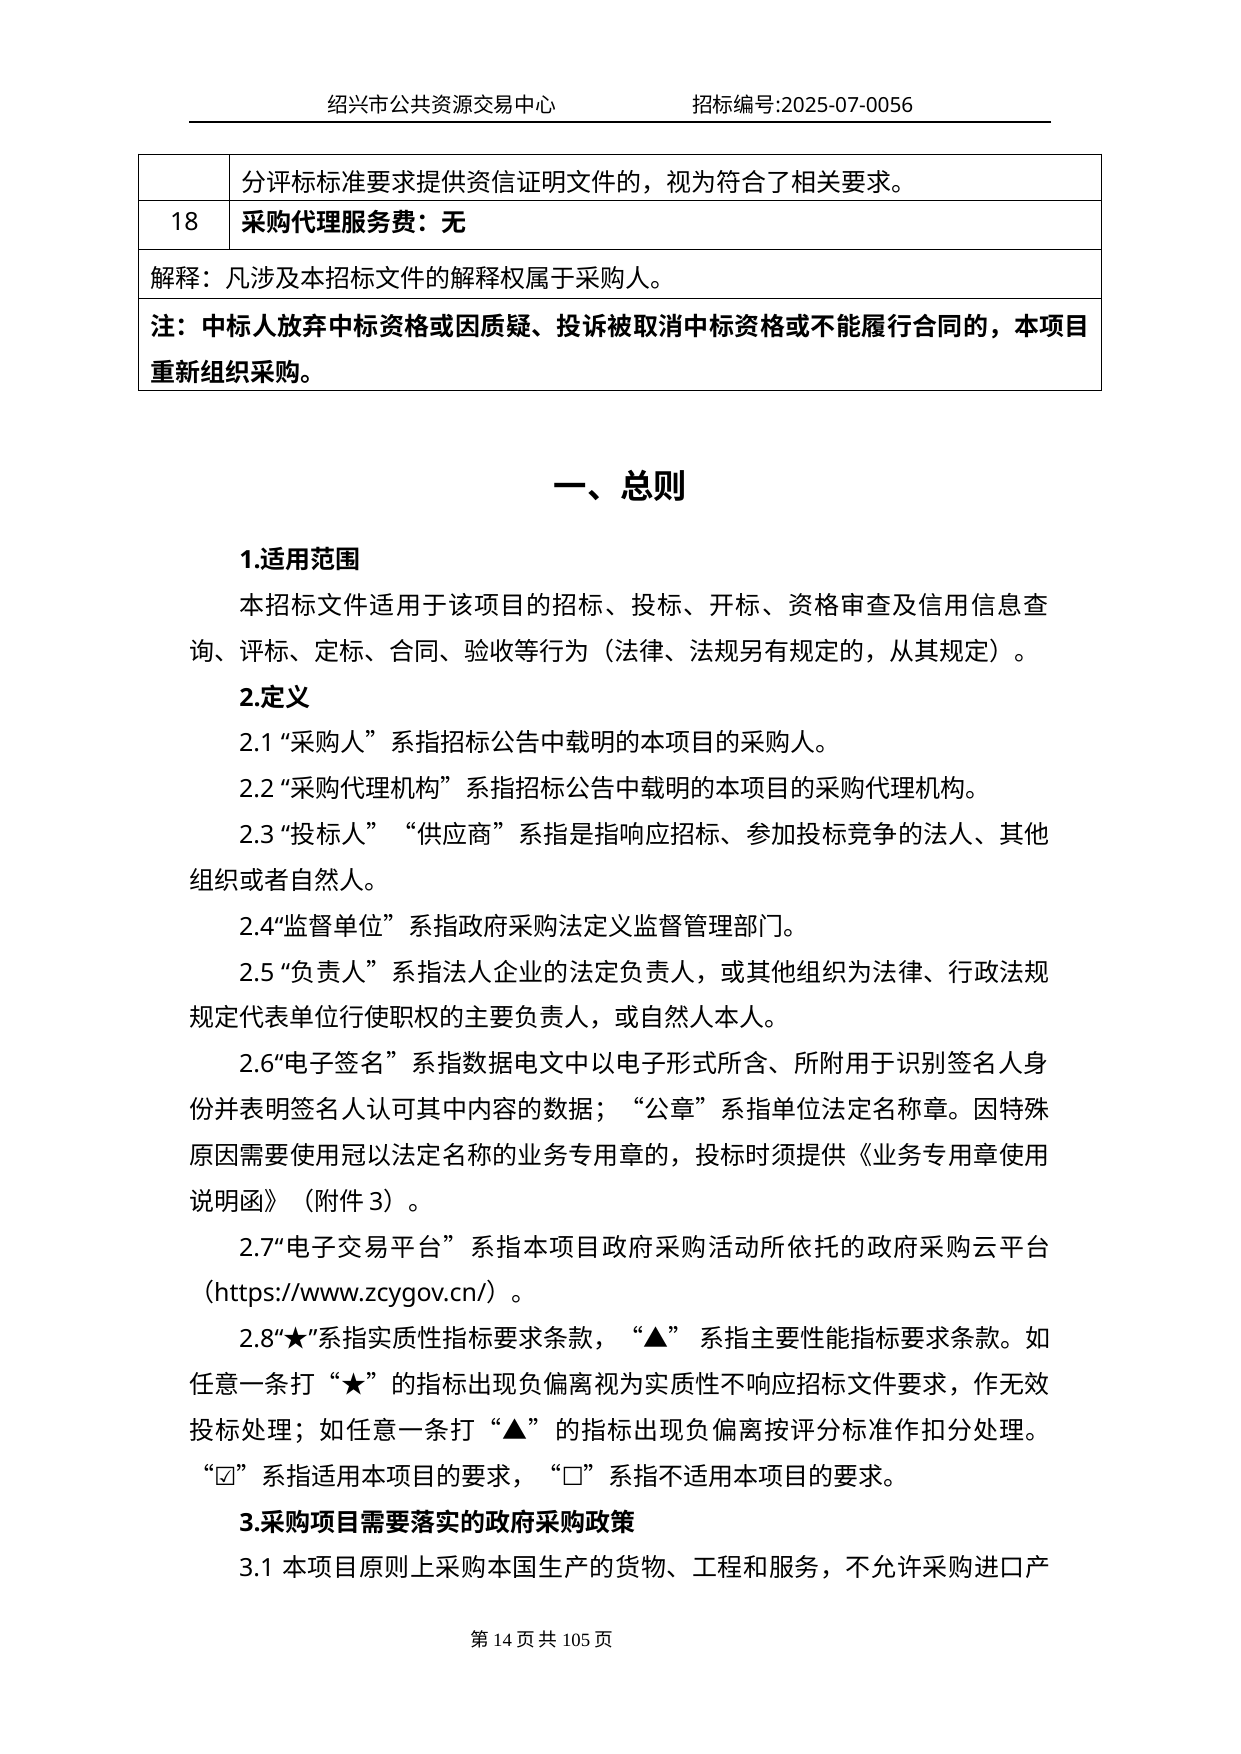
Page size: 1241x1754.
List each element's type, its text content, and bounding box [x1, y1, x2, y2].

table_cell 注：中标人放弃中标资格或因质疑、投诉被取消中标资格或不能履行合同的，本项目重新组织采购。 [139, 299, 1101, 390]
text 3.采购项目需要落实的政府采购政策 [189, 1494, 1051, 1540]
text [189, 1540, 1051, 1586]
text 2.2 “采购代理机构”系指招标公告中载明的本项目的采购代理机构。 [189, 761, 1051, 807]
text 2.1 “采购人”系指招标公告中载明的本项目的采购人。 [189, 715, 1051, 761]
text 本招标文件适用于该项目的招标、投标、开标、资格审查及信用信息查询、评标、定标、合同、验收等行为（法律、法规另有规定的，从其规定）。 [189, 578, 1051, 669]
text 2.4“监督单位”系指政府采购法定义监督管理部门。 [189, 898, 1051, 944]
table_cell 18 [139, 201, 229, 249]
text 2.5 “负责人”系指法人企业的法定负责人，或其他组织为法律、行政法规规定代表单位行使职权的主要负责人，或自然人本人。 [189, 944, 1051, 1036]
text 2.7“电子交易平台”系指本项目政府采购活动所依托的政府采购云平台（https://www.zcygov.cn/）。 [189, 1219, 1051, 1311]
text 1.适用范围 [189, 532, 1051, 578]
table_cell 采购代理服务费：无 [230, 201, 1101, 249]
text 2.6“电子签名”系指数据电文中以电子形式所含、所附用于识别签名人身份并表明签名人认可其中内容的数据；“公章”系指单位法定名称章。因特殊原因需要使用冠以法定名称的业务专用章的，投标时须提供《业务专用章使用说明函》（附件3）。 [189, 1036, 1051, 1219]
text 一、总则 [189, 459, 1051, 508]
text 2.3 “投标人”“供应商”系指是指响应招标、参加投标竞争的法人、其他组织或者自然人。 [189, 807, 1051, 898]
text 2.8“★”系指实质性指标要求条款，“▲” 系指主要性能指标要求条款。如任意一条打“★”的指标出现负偏离视为实质性不响应招标文件要求，作无效投标处理；如任意一条打“▲”的指标出现负偏离按评分标准作扣分处理。“☑”系指适用本项目的要求，“☐”系指不适用本项目的要求。 [189, 1311, 1051, 1494]
text 2.定义 [189, 669, 1051, 715]
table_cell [230, 155, 1101, 200]
table_cell 解释：凡涉及本招标文件的解释权属于采购人。 [139, 250, 1101, 298]
